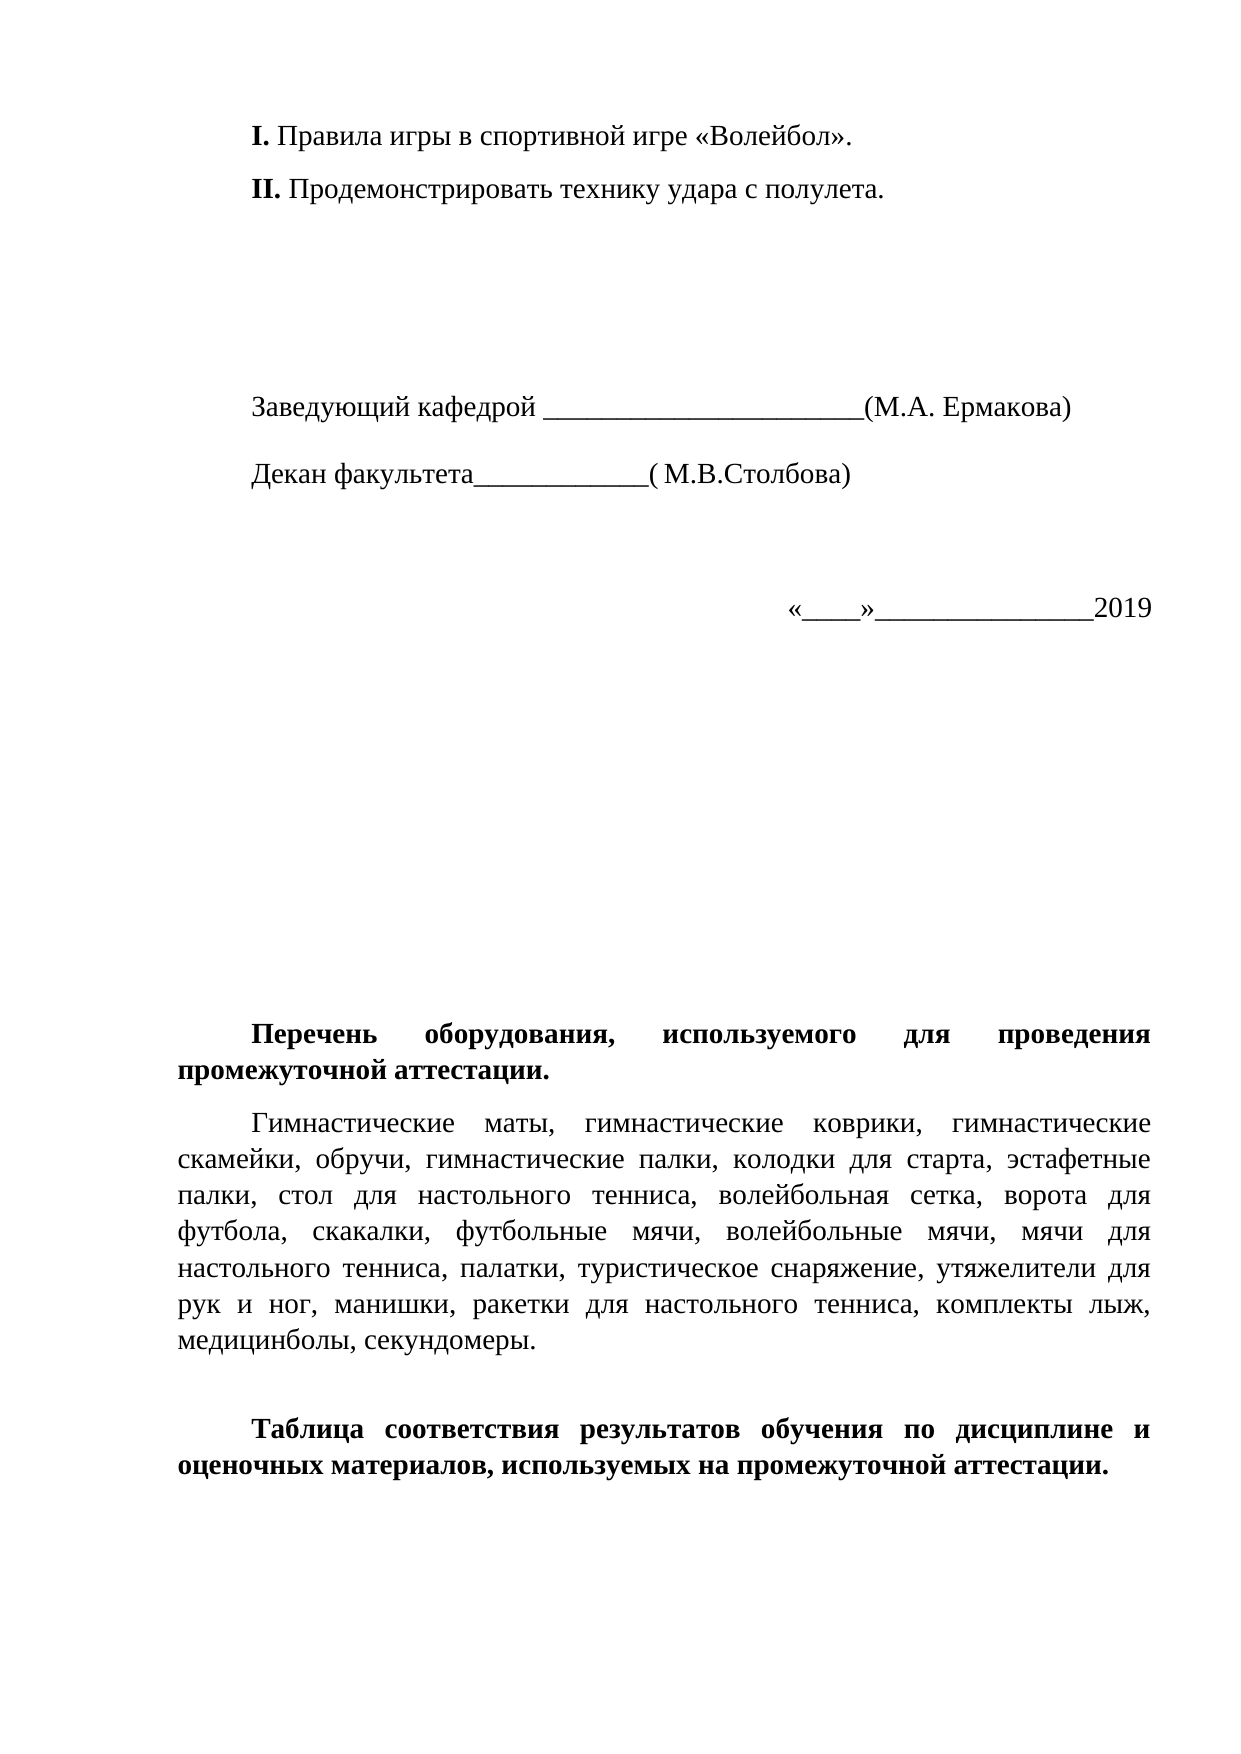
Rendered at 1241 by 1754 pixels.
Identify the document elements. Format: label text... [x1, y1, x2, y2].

text Таблица соответствия результатов обучения по дисциплине и оценочных материалов, используемых на промежуточной аттестации. [177, 1411, 1152, 1481]
text Перечень оборудования, используемого для проведения промежуточной аттестации. [177, 1016, 1152, 1086]
text «____»_______________2019 [177, 590, 1152, 624]
text I. Правила игры в спортивной игре «Волейбол». [251, 118, 1152, 152]
text Декан факультета____________( М.В.Столбова) [177, 456, 1152, 489]
text Заведующий кафедрой ______________________(М.А. Ермакова) [177, 389, 1152, 422]
text Гимнастические маты, гимнастические коврики, гимнастические скамейки, обручи, гимнастические палки, колодки для старта, эстафетные палки, стол для настольного тенниса, волейбольная сетка, ворота для футбола, скакалки, футбольные мячи, волейбольные мячи, мячи для настольного тенниса, палатки, туристическое снаряжение, утяжелители для рук и ног, манишки, ракетки для настольного тенниса, комплекты лыж, медицинболы, секундомеры. [177, 1105, 1152, 1356]
text II. Продемонстрировать технику удара с полулета. [251, 171, 1152, 204]
